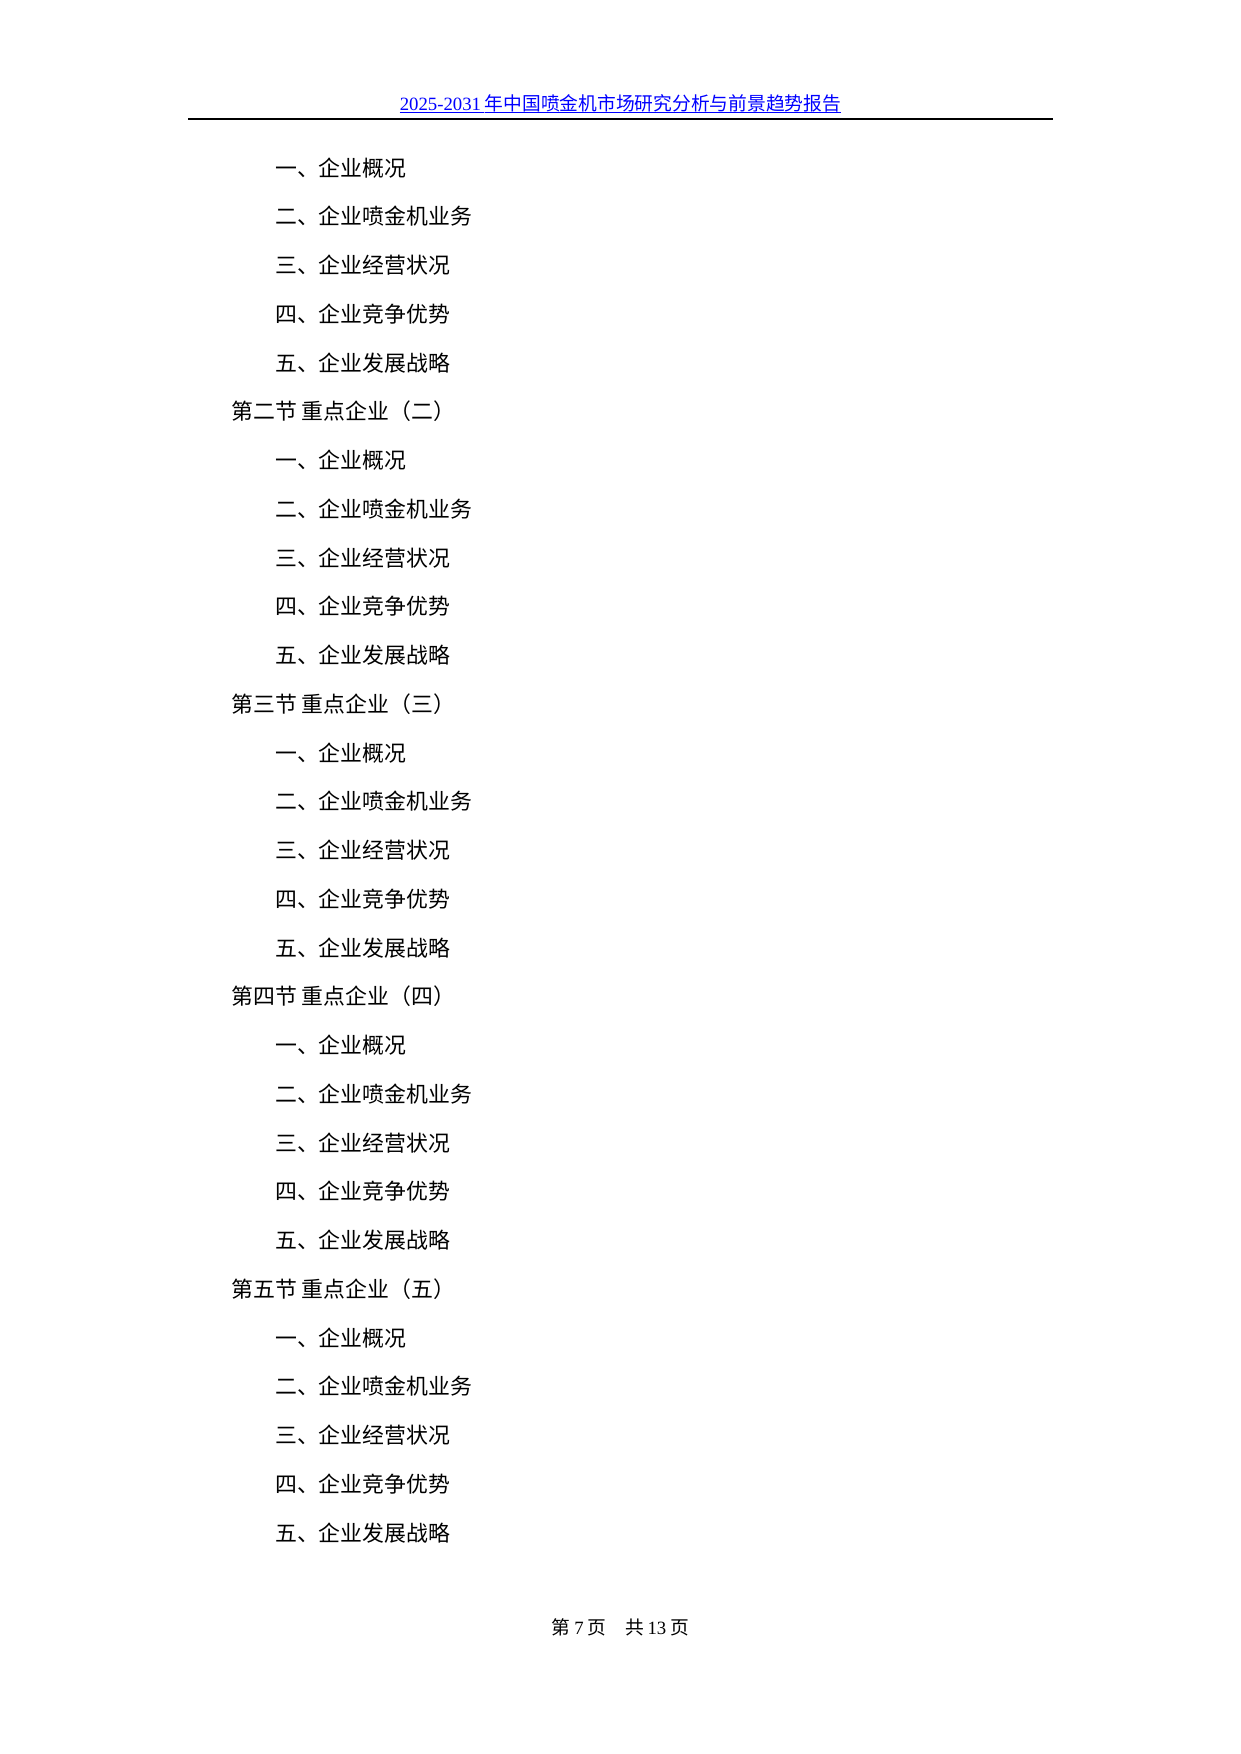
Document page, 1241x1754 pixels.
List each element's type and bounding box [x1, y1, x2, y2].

text [187, 150, 1053, 1548]
